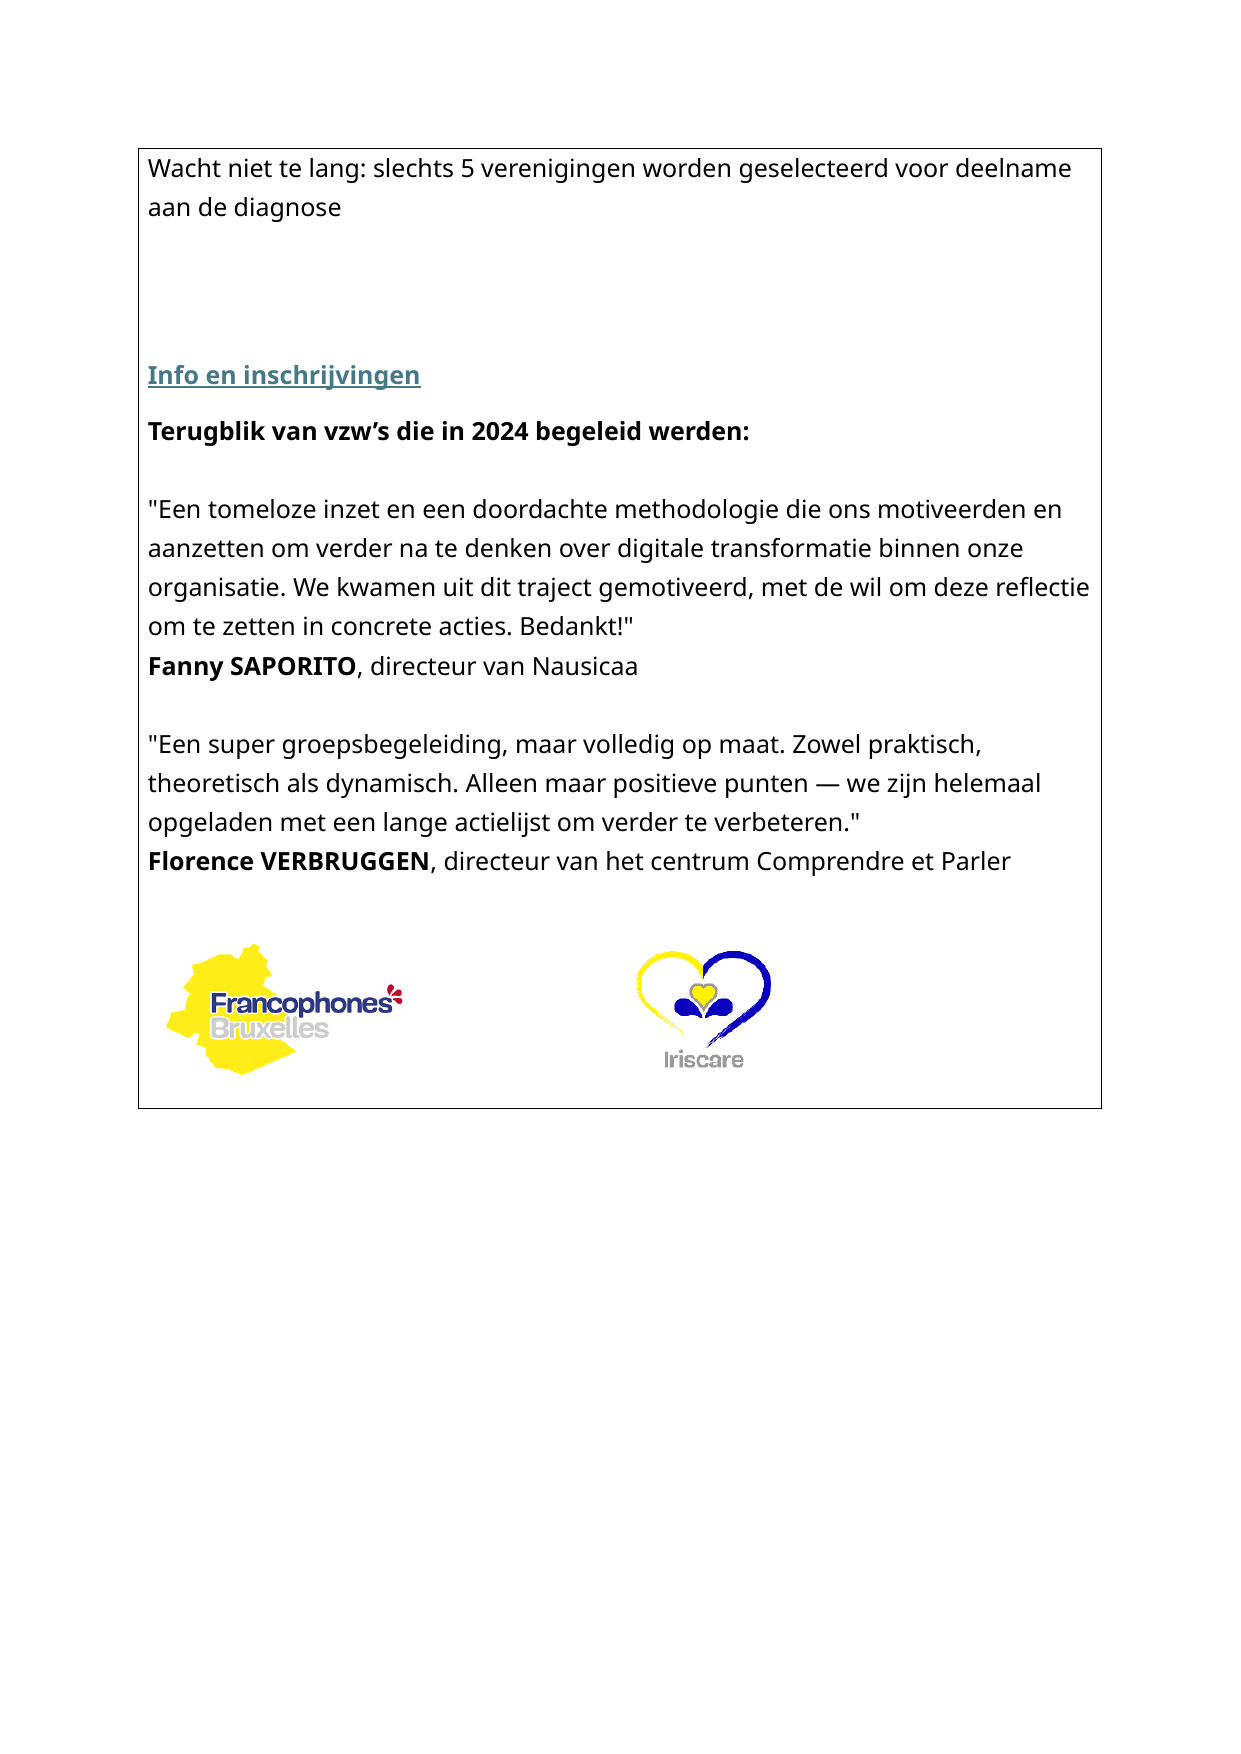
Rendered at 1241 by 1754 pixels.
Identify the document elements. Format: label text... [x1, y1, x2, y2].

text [139, 149, 1101, 224]
text Terugblik van vzw’s die in 2024 begeleid werden: "Een tomeloze inzet en een doordachte methodologie die ons motiveerden en aanzetten om verder na te denken over digitale transformatie binnen onze organisatie. We kwamen uit dit traject gemotiveerd, met de wil om deze reflectie om te zetten in concrete acties. Bedankt!" Fanny SAPORITO, directeur van Nausicaa "Een super groepsbegeleiding, maar volledig op maat. Zowel praktisch, theoretisch als dynamisch. Alleen maar positieve punten — we zijn helemaal opgeladen met een lange actielijst om verder te verbeteren." Florence VERBRUGGEN, directeur van het centrum Comprendre et Parler [139, 410, 1101, 878]
picture [147, 900, 809, 1107]
text Info en inschrijvingen [139, 354, 1101, 391]
